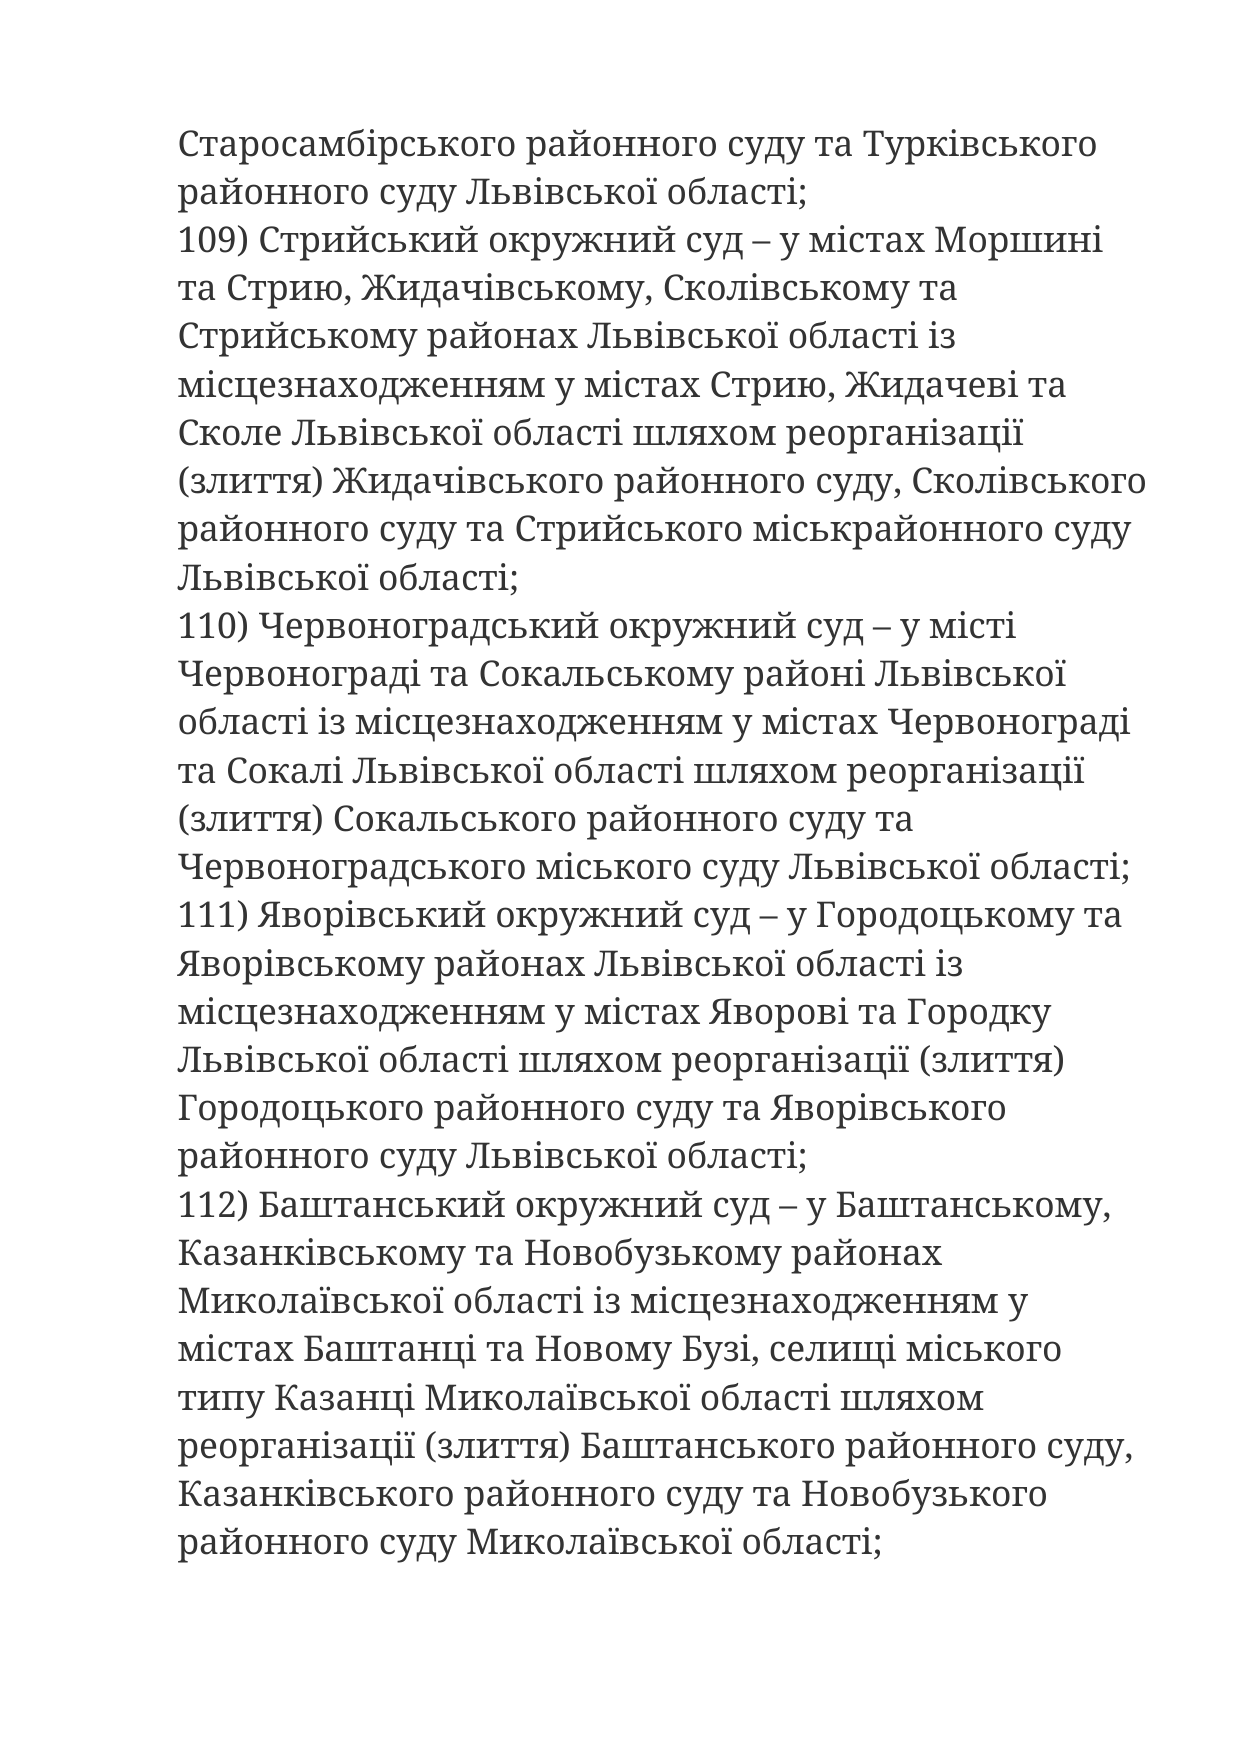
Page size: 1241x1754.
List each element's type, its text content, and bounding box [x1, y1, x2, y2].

text 111) Яворівський окружний суд – у Городоцькому та Яворівському районах Львівської області із місцезнаходженням у містах Яворові та Городку Львівської області шляхом реорганізації (злиття) Городоцького районного суду та Яворівського районного суду Львівської області; [177, 890, 1152, 1179]
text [177, 118, 1152, 214]
text 109) Стрийський окружний суд – у містах Моршині та Стрию, Жидачівському, Сколівському та Стрийському районах Львівської області із місцезнаходженням у містах Стрию, Жидачеві та Сколе Львівської області шляхом реорганізації (злиття) Жидачівського районного суду, Сколівського районного суду та Стрийського міськрайонного суду Львівської області; [177, 214, 1152, 600]
text 112) Баштанський окружний суд – у Баштанському, Казанківському та Новобузькому районах Миколаївської області із місцезнаходженням у містах Баштанці та Новому Бузі, селищі міського типу Казанці Миколаївської області шляхом реорганізації (злиття) Баштанського районного суду, Казанківського районного суду та Новобузького районного суду Миколаївської області; [177, 1179, 1152, 1565]
text 110) Червоноградський окружний суд – у місті Червонограді та Сокальському районі Львівської області із місцезнаходженням у містах Червонограді та Сокалі Львівської області шляхом реорганізації (злиття) Сокальського районного суду та Червоноградського міського суду Львівської області; [177, 600, 1152, 890]
